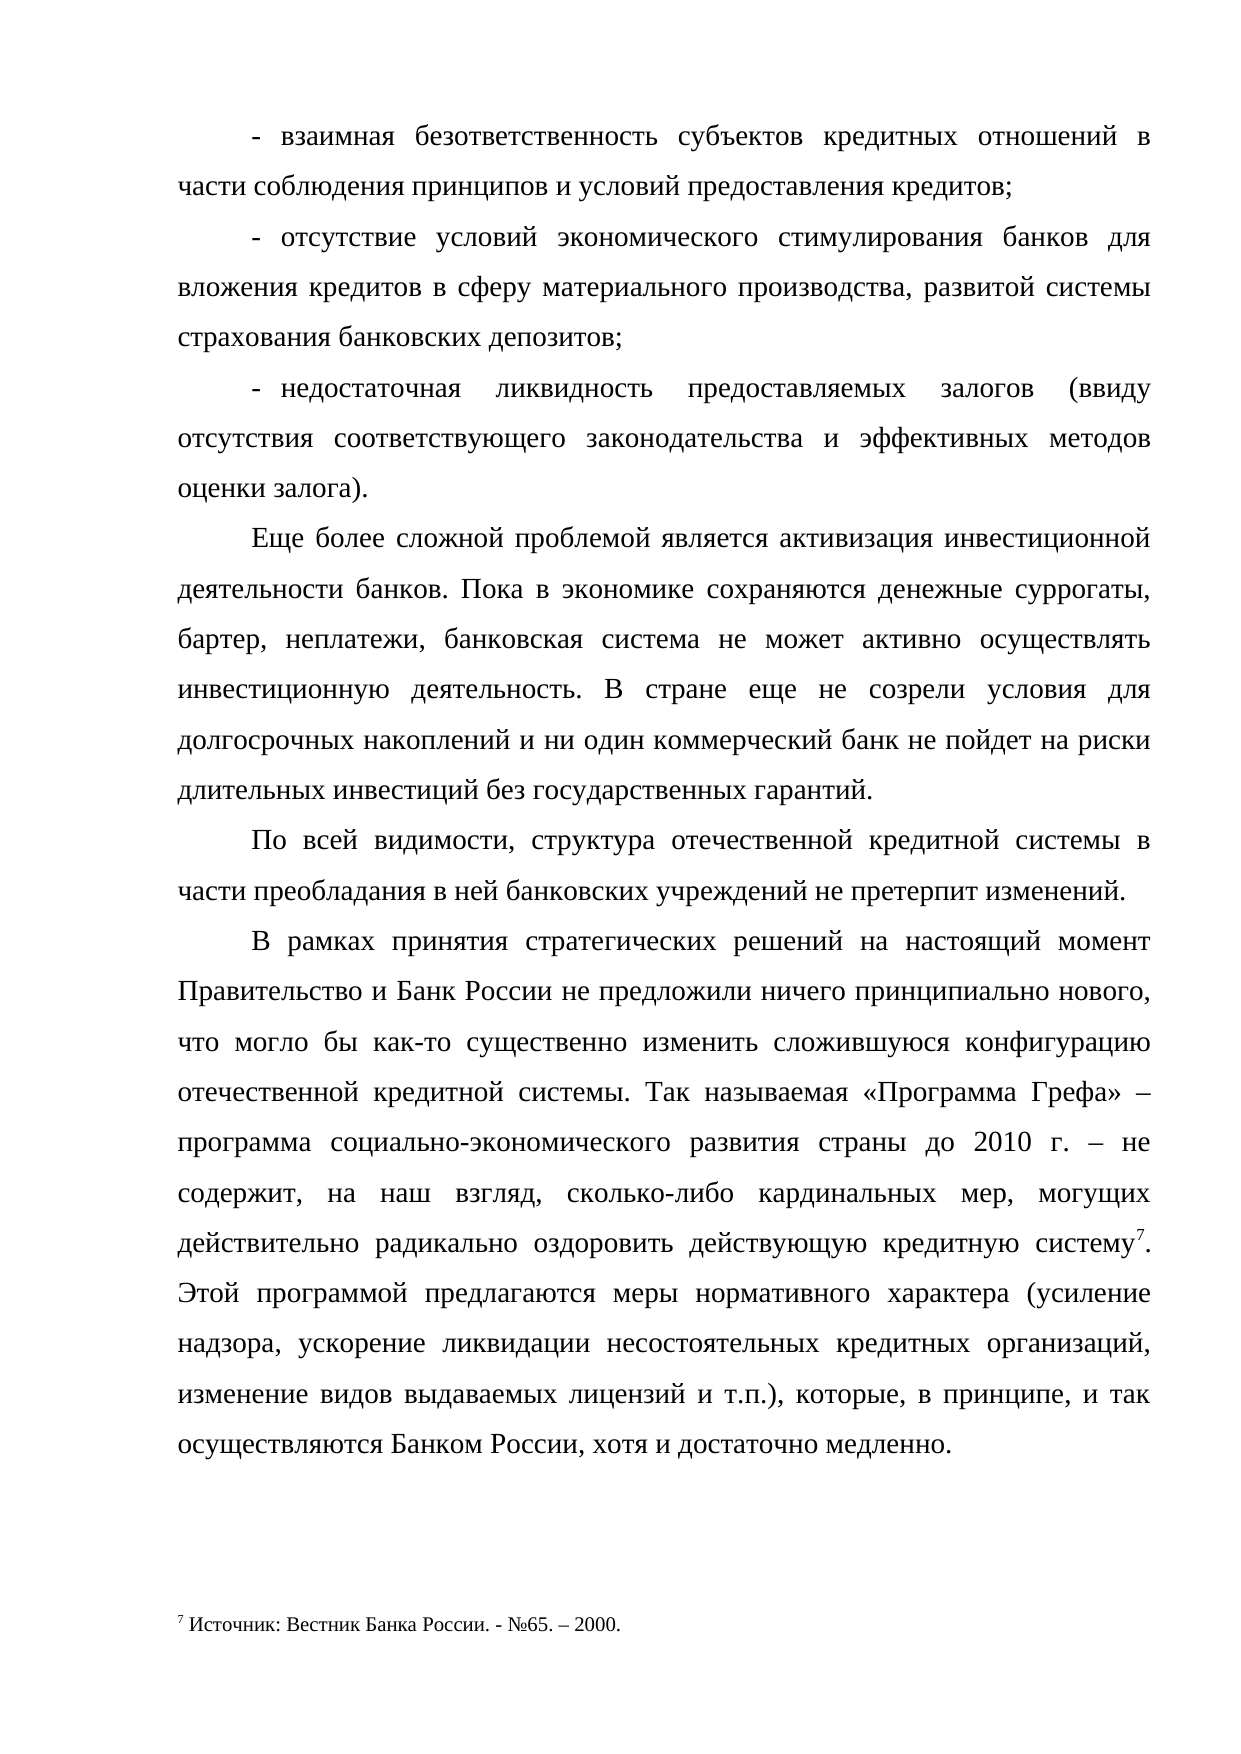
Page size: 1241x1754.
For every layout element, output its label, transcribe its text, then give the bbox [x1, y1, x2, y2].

text В рамках принятия стратегических решений на настоящий момент Правительство и Банк России не предложили ничего принципиально нового, что могло бы как-то существенно изменить сложившуюся конфигурацию отечественной кредитной системы. Так называемая «Программа Грефа» – программа социально-экономического развития страны до 2010 г. – не содержит, на наш взгляд, сколько-либо кардинальных мер, могущих действительно радикально оздоровить действующую кредитную систему. Этой программой предлагаются меры нормативного характера (усиление надзора, ускорение ликвидации несостоятельных кредитных организаций, изменение видов выдаваемых лицензий и т.п.), которые, в принципе, и так осуществляются Банком России, хотя и достаточно медленно. [177, 923, 1152, 1460]
list отсутствие условий экономического стимулирования банков для вложения кредитов в сферу материального производства, развитой системы страхования банковских депозитов; [177, 219, 1152, 353]
list взаимная безответственность субъектов кредитных отношений в части соблюдения принципов и условий предоставления кредитов; [177, 118, 1152, 202]
list недостаточная ликвидность предоставляемых залогов (ввиду отсутствия соответствующего законодательства и эффективных методов оценки залога). [177, 370, 1152, 504]
text Еще более сложной проблемой является активизация инвестиционной деятельности банков. Пока в экономике сохраняются денежные суррогаты, бартер, неплатежи, банковская система не может активно осуществлять инвестиционную деятельность. В стране еще не созрели условия для долгосрочных накоплений и ни один коммерческий банк не пойдет на риски длительных инвестиций без государственных гарантий. [177, 521, 1152, 806]
text По всей видимости, структура отечественной кредитной системы в части преобладания в ней банковских учреждений не претерпит изменений. [177, 822, 1152, 906]
